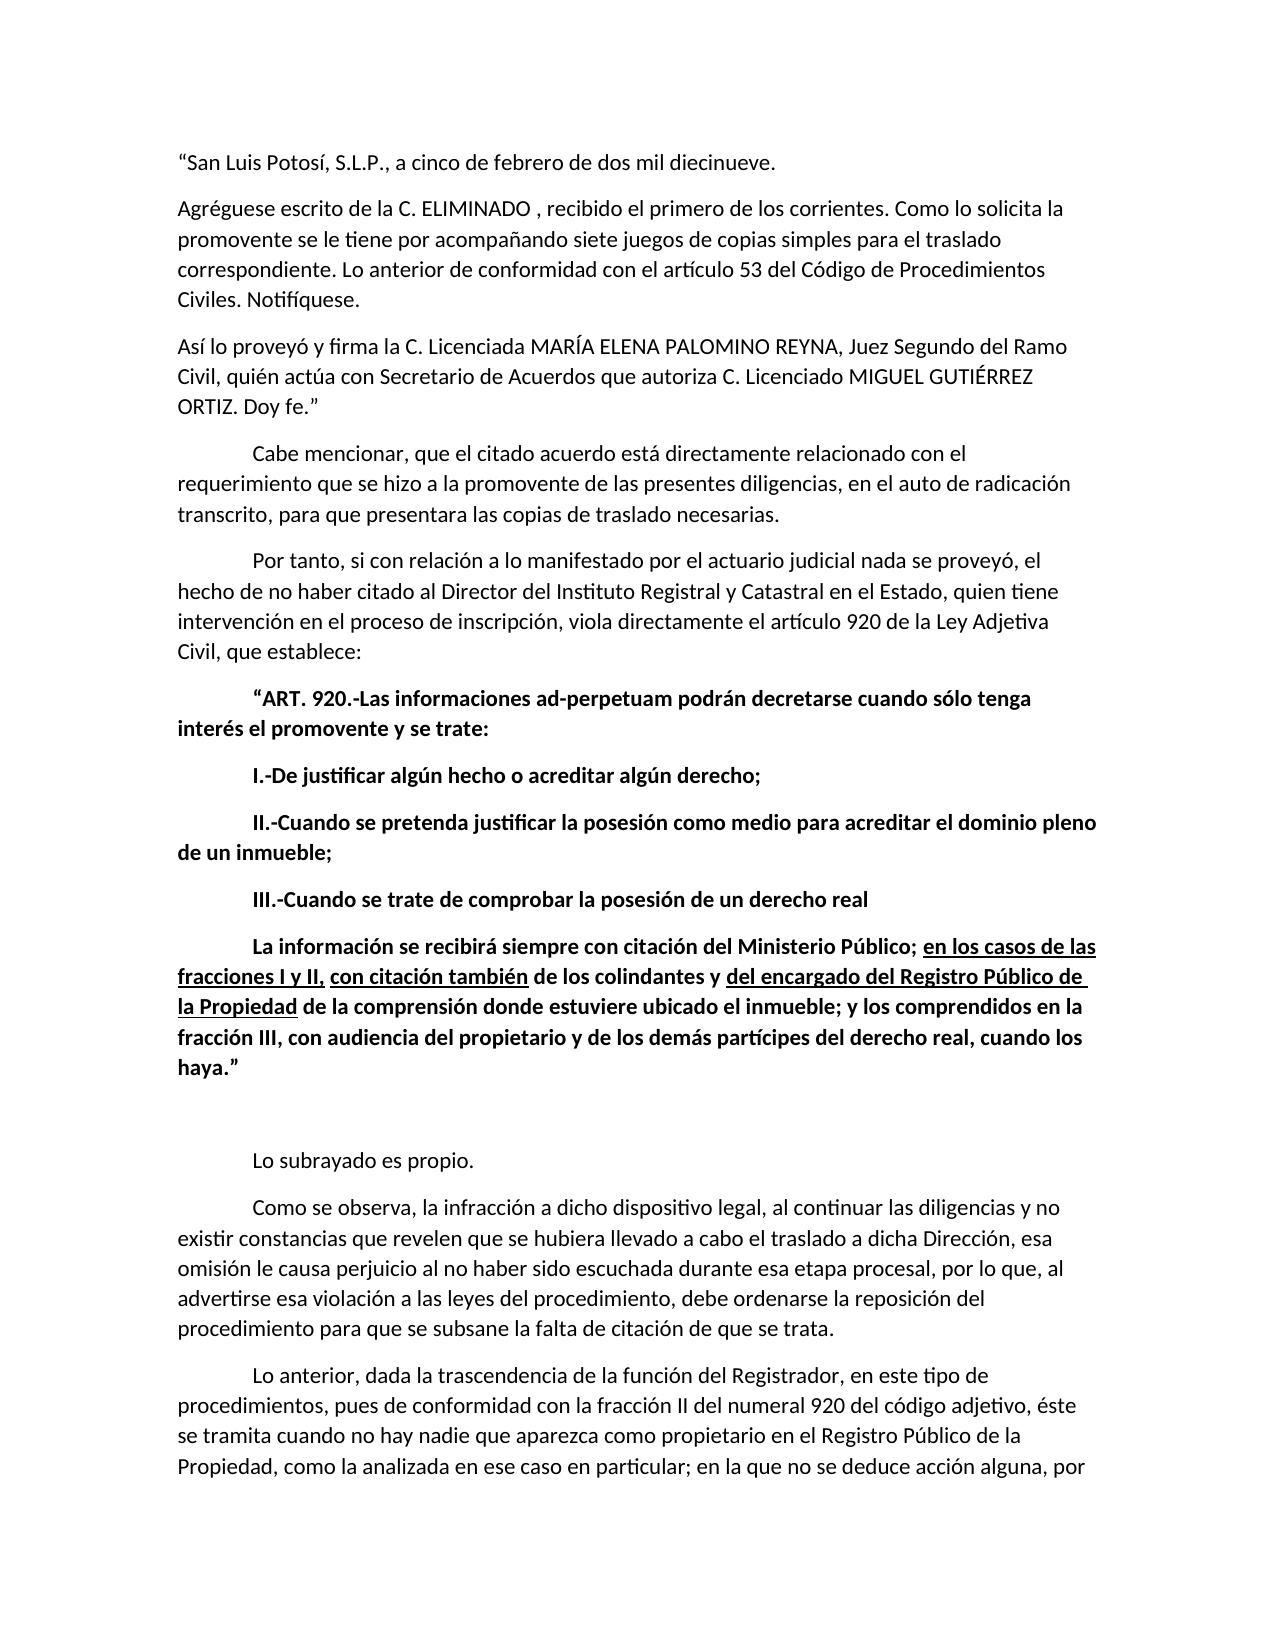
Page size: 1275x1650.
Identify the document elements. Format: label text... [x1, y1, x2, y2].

text III.-Cuando se trate de comprobar la posesión de un derecho real [177, 885, 1098, 913]
text “San Luis Potosí, S.L.P., a cinco de febrero de dos mil diecinueve. [177, 148, 1098, 176]
text Como se observa, la infracción a dicho dispositivo legal, al continuar las diligencias y no existir constancias que revelen que se hubiera llevado a cabo el traslado a dicha Dirección, esa omisión le causa perjuicio al no haber sido escuchada durante esa etapa procesal, por lo que, al advertirse esa violación a las leyes del procedimiento, debe ordenarse la reposición del procedimiento para que se subsane la falta de citación de que se trata. [177, 1193, 1098, 1342]
text I.-De justificar algún hecho o acreditar algún derecho; [177, 761, 1098, 789]
text Así lo proveyó y firma la C. Licenciada MARÍA ELENA PALOMINO REYNA, Juez Segundo del Ramo Civil, quién actúa con Secretario de Acuerdos que autoriza C. Licenciado MIGUEL GUTIÉRREZ ORTIZ. Doy fe.” [177, 332, 1098, 420]
text “ART. 920.-Las informaciones ad-perpetuam podrán decretarse cuando sólo tenga interés el promovente y se trate: [177, 684, 1098, 742]
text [177, 1361, 1098, 1480]
text Lo subrayado es propio. [177, 1147, 1098, 1174]
text Por tanto, si con relación a lo manifestado por el actuario judicial nada se proveyó, el hecho de no haber citado al Director del Instituto Registral y Catastral en el Estado, quien tiene intervención en el proceso de inscripción, viola directamente el artículo 920 de la Ley Adjetiva Civil, que establece: [177, 547, 1098, 665]
text Cabe mencionar, que el citado acuerdo está directamente relacionado con el requerimiento que se hizo a la promovente de las presentes diligencias, en el auto de radicación transcrito, para que presentara las copias de traslado necesarias. [177, 439, 1098, 528]
text La información se recibirá siempre con citación del Ministerio Público; en los casos de las fracciones I y II, con citación también de los colindantes y del encargado del Registro Público de la Propiedad de la comprensión donde estuviere ubicado el inmueble; y los comprendidos en la fracción III, con audiencia del propietario y de los demás partícipes del derecho real, cuando los haya.” [177, 932, 1098, 1081]
text Agréguese escrito de la C. ELIMINADO , recibido el primero de los corrientes. Como lo solicita la promovente se le tiene por acompañando siete juegos de copias simples para el traslado correspondiente. Lo anterior de conformidad con el artículo 53 del Código de Procedimientos Civiles. Notifíquese. [177, 194, 1098, 313]
text II.-Cuando se pretenda justificar la posesión como medio para acreditar el dominio pleno de un inmueble; [177, 808, 1098, 866]
